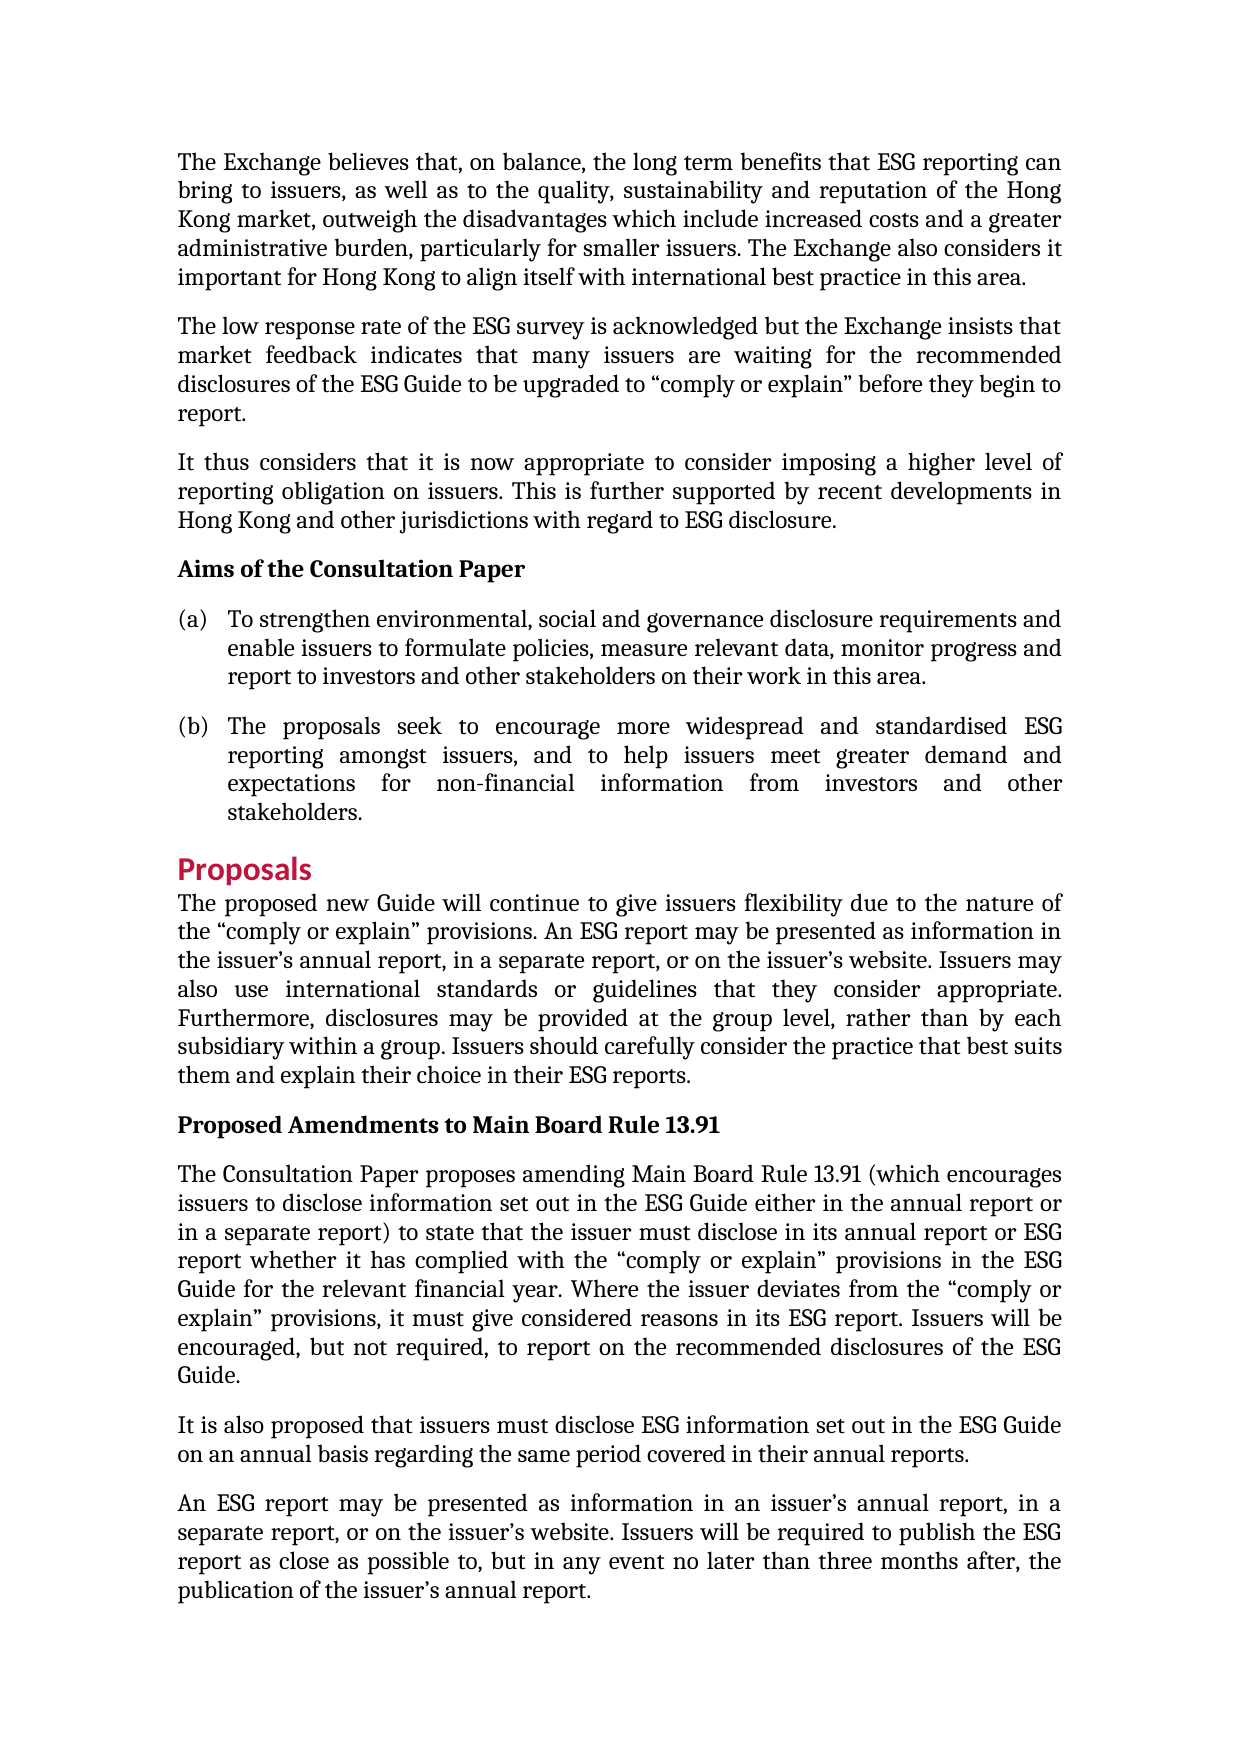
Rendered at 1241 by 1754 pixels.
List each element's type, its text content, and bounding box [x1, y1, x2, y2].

text The Exchange believes that, on balance, the long term benefits that ESG reporting can bring to issuers, as well as to the quality, sustainability and reputation of the Hong Kong market, outweigh the disadvantages which include increased costs and a greater administrative burden, particularly for smaller issuers. The Exchange also considers it important for Hong Kong to align itself with international best practice in this area. [177, 148, 1063, 291]
text It thus considers that it is now appropriate to consider imposing a higher level of reporting obligation on issuers. This is further supported by recent developments in Hong Kong and other jurisdictions with regard to ESG disclosure. [177, 448, 1063, 534]
text Proposed Amendments to Main Board Rule 13.91 [177, 1111, 1063, 1139]
text An ESG report may be presented as information in an issuer’s annual report, in a separate report, or on the issuer’s website. Issuers will be required to publish the ESG report as close as possible to, but in any event no later than three months after, the publication of the issuer’s annual report. [177, 1489, 1063, 1604]
text The Consultation Paper proposes amending Main Board Rule 13.91 (which encourages issuers to disclose information set out in the ESG Guide either in the annual report or in a separate report) to state that the issuer must disclose in its annual report or ESG report whether it has complied with the “comply or explain” provisions in the ESG Guide for the relevant financial year. Where the issuer deviates from the “comply or explain” provisions, it must give considered reasons in its ESG report. Issuers will be encouraged, but not required, to report on the recommended disclosures of the ESG Guide. [177, 1160, 1063, 1390]
subtitle Proposals [177, 848, 1063, 888]
text The proposed new Guide will continue to give issuers flexibility due to the nature of the “comply or explain” provisions. An ESG report may be presented as information in the issuer’s annual report, in a separate report, or on the issuer’s website. Issuers may also use international standards or guidelines that they consider appropriate. Furthermore, disclosures may be provided at the group level, rather than by each subsidiary within a group. Issuers should carefully consider the practice that best suits them and explain their choice in their ESG reports. [177, 888, 1063, 1090]
list The proposals seek to encourage more widespread and standardised ESG reporting amongst issuers, and to help issuers meet greater demand and expectations for non-financial information from investors and other stakeholders. [177, 712, 1063, 827]
text The low response rate of the ESG survey is acknowledged but the Exchange insists that market feedback indicates that many issuers are waiting for the recommended disclosures of the ESG Guide to be upgraded to “comply or explain” before they begin to report. [177, 312, 1063, 427]
text Aims of the Consultation Paper [177, 555, 1063, 584]
list To strengthen environmental, social and governance disclosure requirements and enable issuers to formulate policies, measure relevant data, monitor progress and report to investors and other stakeholders on their work in this area. [177, 605, 1063, 691]
text It is also proposed that issuers must disclose ESG information set out in the ESG Guide on an annual basis regarding the same period covered in their annual reports. [177, 1411, 1063, 1468]
